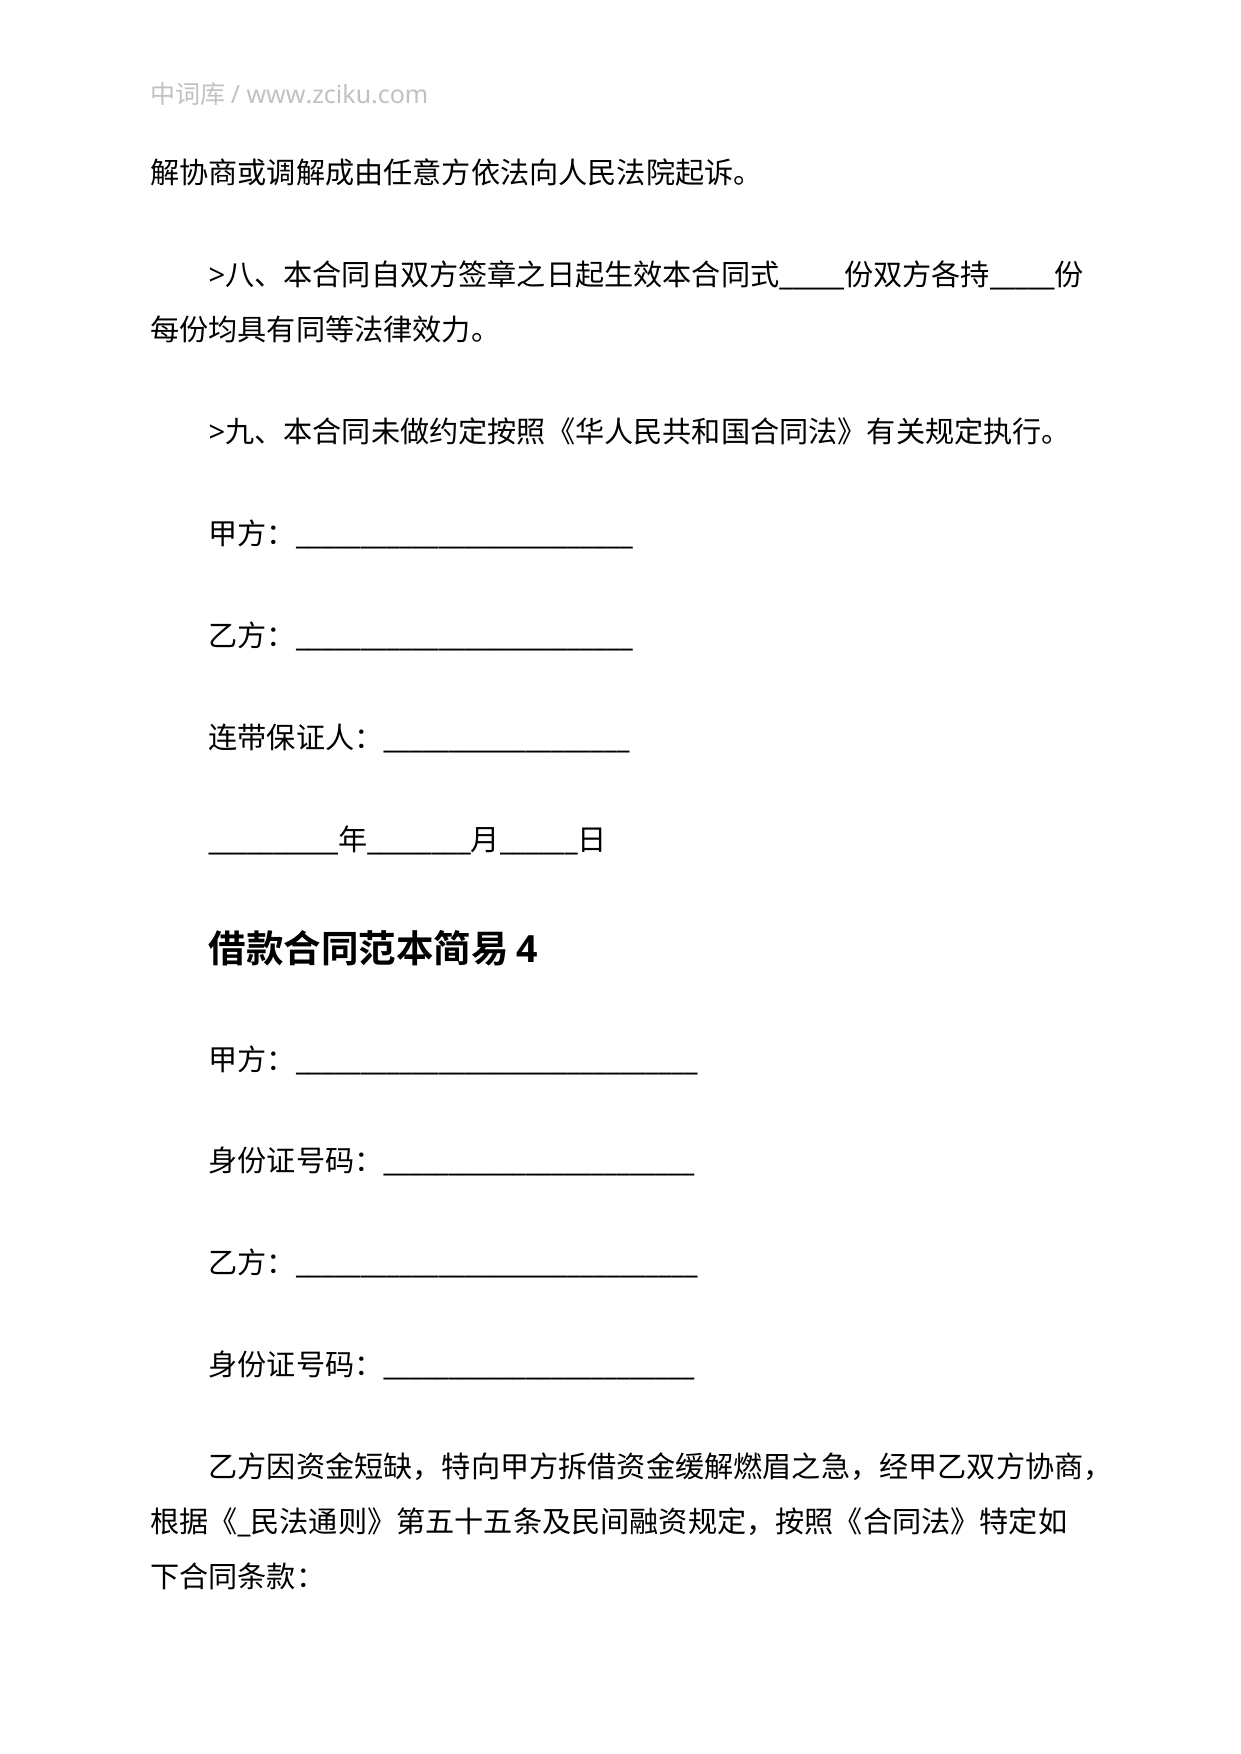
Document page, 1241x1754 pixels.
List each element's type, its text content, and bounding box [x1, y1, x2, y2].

text 甲方：_______________________________ [150, 1036, 1090, 1078]
text 甲方：__________________________ [150, 511, 1090, 553]
text 连带保证人：___________________ [150, 714, 1090, 757]
text >八、本合同自双方签章之日起生效本合同式_____份双方各持_____份每份均具有同等法律效力。 [150, 252, 1090, 349]
text 乙方：__________________________ [150, 612, 1090, 655]
text 乙方：_______________________________ [150, 1240, 1090, 1282]
text 借款合同范本简易4 [150, 918, 1090, 973]
text >九、本合同未做约定按照《华人民共和国合同法》有关规定执行。 [150, 408, 1090, 451]
text __________年________月______日 [150, 816, 1090, 859]
text 乙方因资金短缺，特向甲方拆借资金缓解燃眉之急，经甲乙双方协商，根据《_民法通则》第五十五条及民间融资规定，按照《合同法》特定如下合同条款： [150, 1444, 1090, 1596]
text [150, 150, 1090, 192]
text 身份证号码：________________________ [150, 1342, 1090, 1384]
text 身份证号码：________________________ [150, 1138, 1090, 1180]
